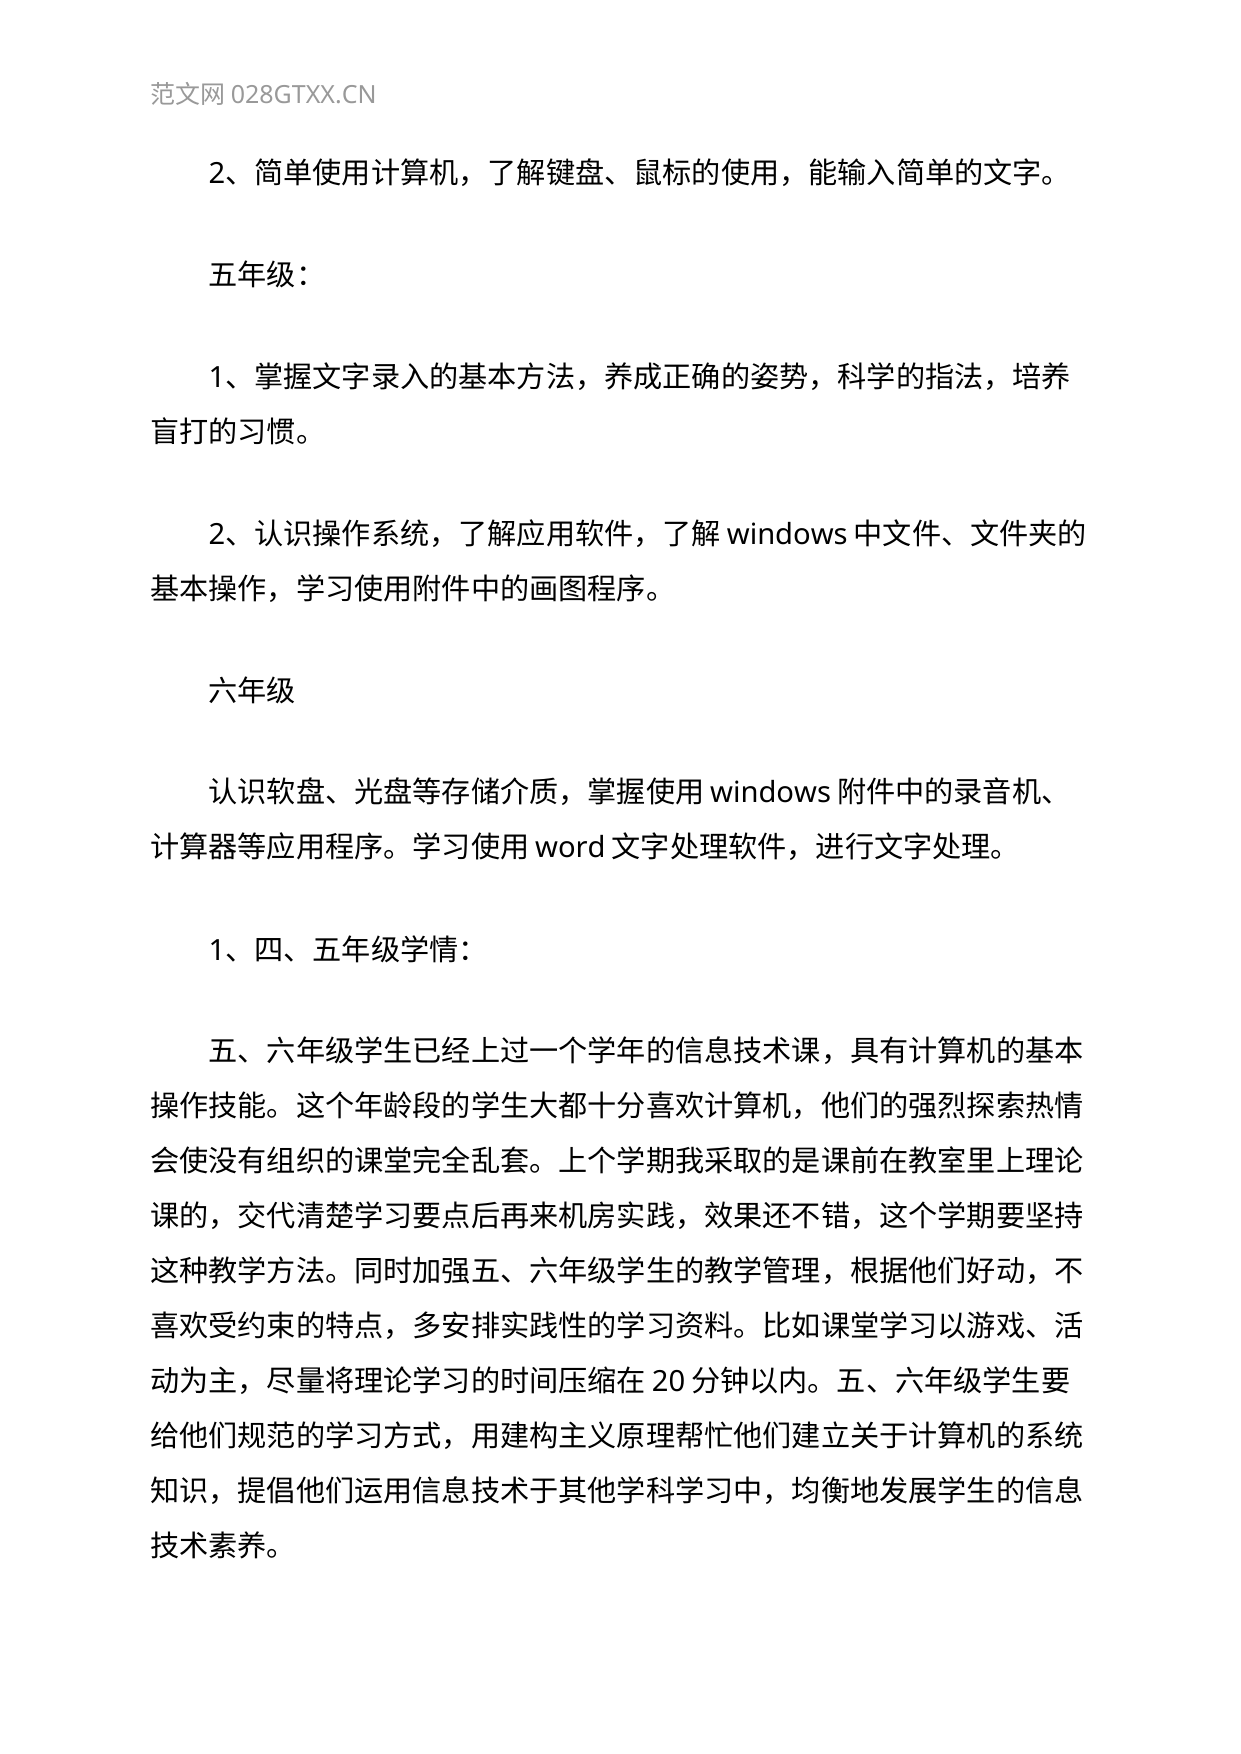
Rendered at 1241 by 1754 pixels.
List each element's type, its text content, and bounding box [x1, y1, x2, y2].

text 六年级 [150, 667, 1090, 709]
text 认识软盘、光盘等存储介质，掌握使用windows附件中的录音机、计算器等应用程序。学习使用word文字处理软件，进行文字处理。 [150, 769, 1090, 866]
text 1、掌握文字录入的基本方法，养成正确的姿势，科学的指法，培养盲打的习惯。 [150, 354, 1090, 451]
text 2、认识操作系统，了解应用软件，了解windows中文件、文件夹的基本操作，学习使用附件中的画图程序。 [150, 511, 1090, 608]
text 五、六年级学生已经上过一个学年的信息技术课，具有计算机的基本操作技能。这个年龄段的学生大都十分喜欢计算机，他们的强烈探索热情会使没有组织的课堂完全乱套。上个学期我采取的是课前在教室里上理论课的，交代清楚学习要点后再来机房实践，效果还不错，这个学期要坚持这种教学方法。同时加强五、六年级学生的教学管理，根据他们好动，不喜欢受约束的特点，多安排实践性的学习资料。比如课堂学习以游戏、活动为主，尽量将理论学习的时间压缩在20分钟以内。五、六年级学生要给他们规范的学习方式，用建构主义原理帮忙他们建立关于计算机的系统知识，提倡他们运用信息技术于其他学科学习中，均衡地发展学生的信息技术素养。 [150, 1028, 1090, 1564]
text 1、四、五年级学情： [150, 926, 1090, 968]
text 2、简单使用计算机，了解键盘、鼠标的使用，能输入简单的文字。 [150, 150, 1090, 192]
text 五年级： [150, 252, 1090, 294]
